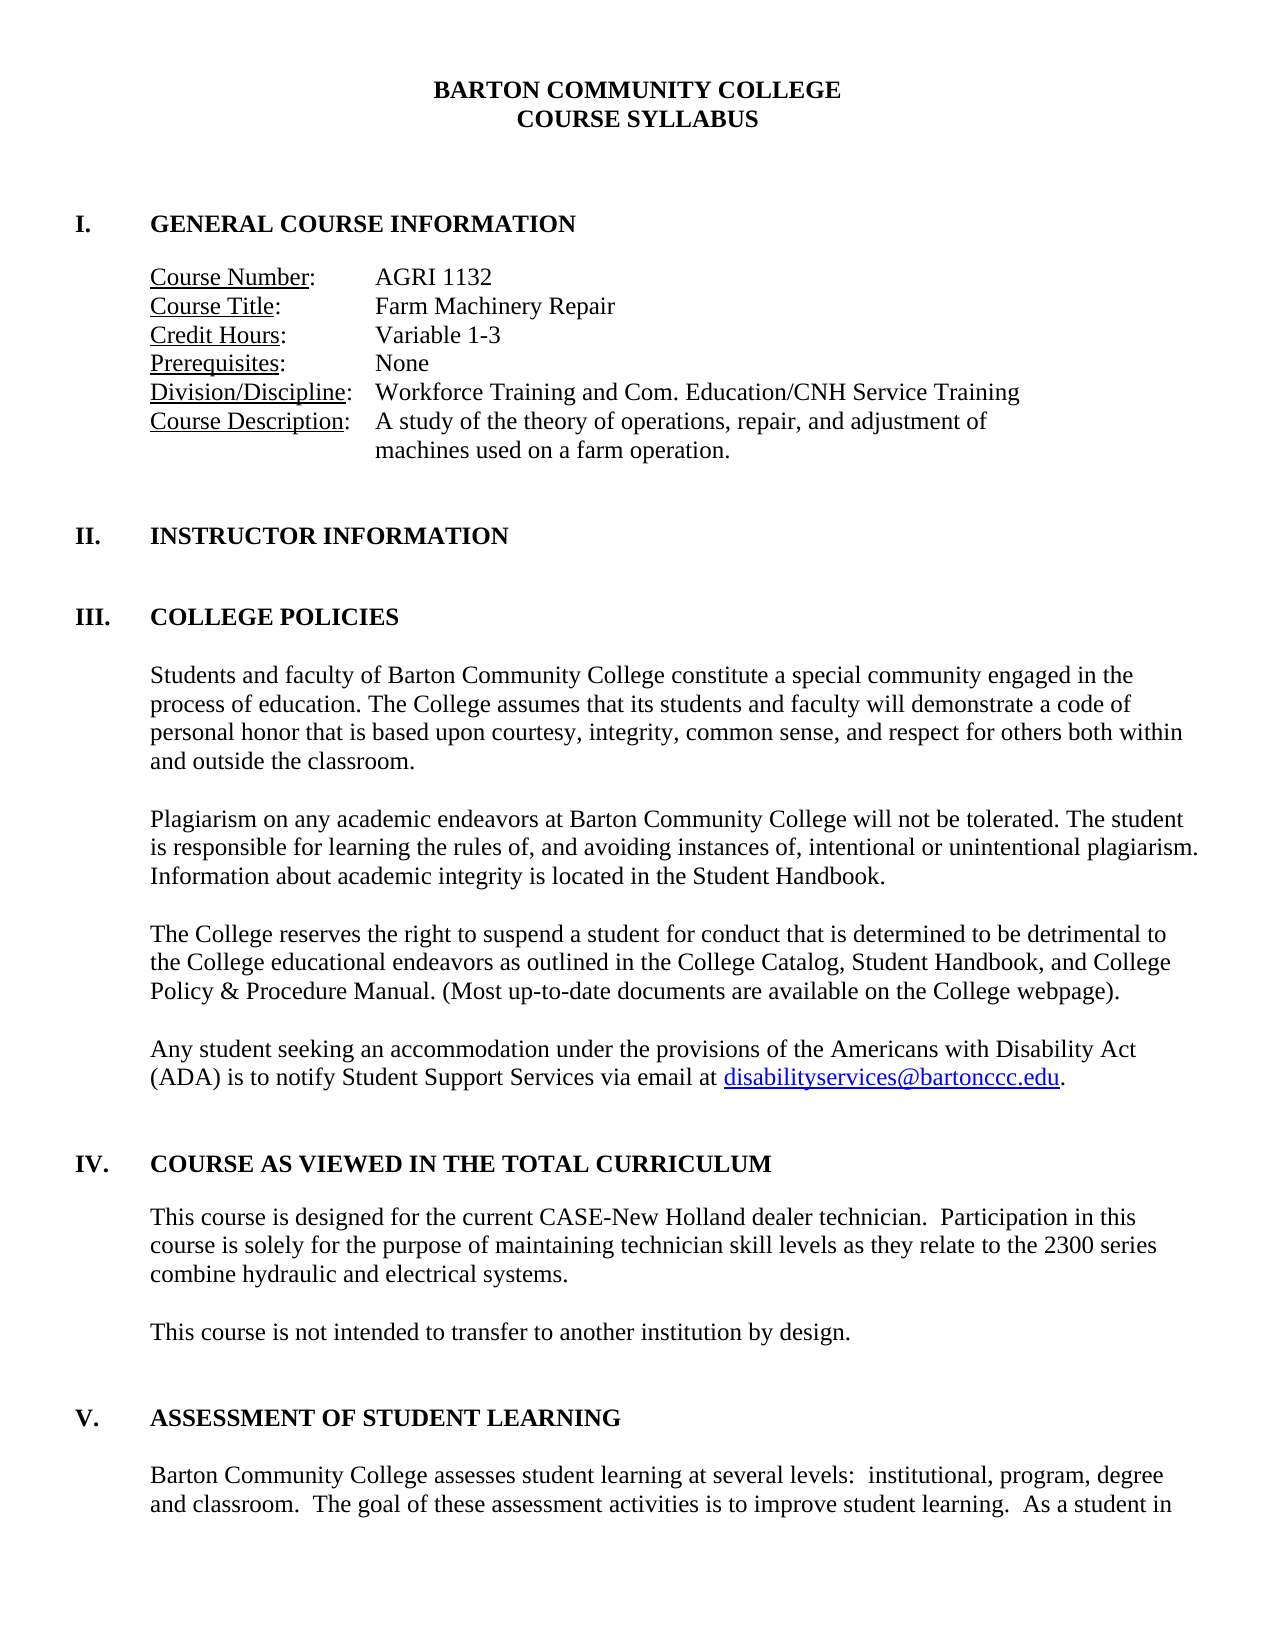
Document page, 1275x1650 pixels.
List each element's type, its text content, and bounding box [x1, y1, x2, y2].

subtitle V. ASSESSMENT OF STUDENT LEARNING [75, 1403, 1200, 1432]
subtitle III. COLLEGE POLICIES [75, 602, 1200, 631]
subtitle I. GENERAL COURSE INFORMATION [75, 209, 1200, 238]
text BARTON COMMUNITY COLLEGE [75, 75, 1200, 104]
text This course is not intended to transfer to another institution by design. [150, 1317, 1200, 1345]
text The College reserves the right to suspend a student for conduct that is determined to be detrimental to the College educational endeavors as outlined in the College Catalog, Student Handbook, and College Policy & Procedure Manual. (Most up-to-date documents are available on the College webpage). [150, 919, 1200, 1005]
text Prerequisites: None [150, 348, 1200, 377]
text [150, 1460, 1200, 1518]
text machines used on a farm operation. [150, 435, 1200, 463]
text Course Description: A study of the theory of operations, repair, and adjustment of [150, 406, 1200, 435]
text Any student seeking an accommodation under the provisions of the Americans with Disability Act (ADA) is to notify Student Support Services via email at disabilityservices@bartonccc.edu. [150, 1034, 1200, 1091]
text Course Number: AGRI 1132 [150, 262, 1200, 291]
text Credit Hours: Variable 1-3 [150, 320, 1200, 348]
text Course Title: Farm Machinery Repair [150, 291, 1200, 320]
text Students and faculty of Barton Community College constitute a special community engaged in the process of education. The College assumes that its students and faculty will demonstrate a code of personal honor that is based upon courtesy, integrity, common sense, and respect for others both within and outside the classroom. [150, 660, 1200, 775]
subtitle IV. COURSE AS VIEWED IN THE TOTAL CURRICULUM [75, 1149, 1200, 1177]
text This course is designed for the current CASE-New Holland dealer technician. Participation in this course is solely for the purpose of maintaining technician skill levels as they relate to the 2300 series combine hydraulic and electrical systems. [150, 1202, 1200, 1288]
subtitle COURSE SYLLABUS [75, 104, 1200, 132]
text Division/Discipline: Workforce Training and Com. Education/CNH Service Training [150, 377, 1200, 406]
subtitle II. INSTRUCTOR INFORMATION [75, 521, 1200, 550]
text Plagiarism on any academic endeavors at Barton Community College will not be tolerated. The student is responsible for learning the rules of, and avoiding instances of, intentional or unintentional plagiarism. Information about academic integrity is located in the Student Handbook. [150, 804, 1200, 890]
